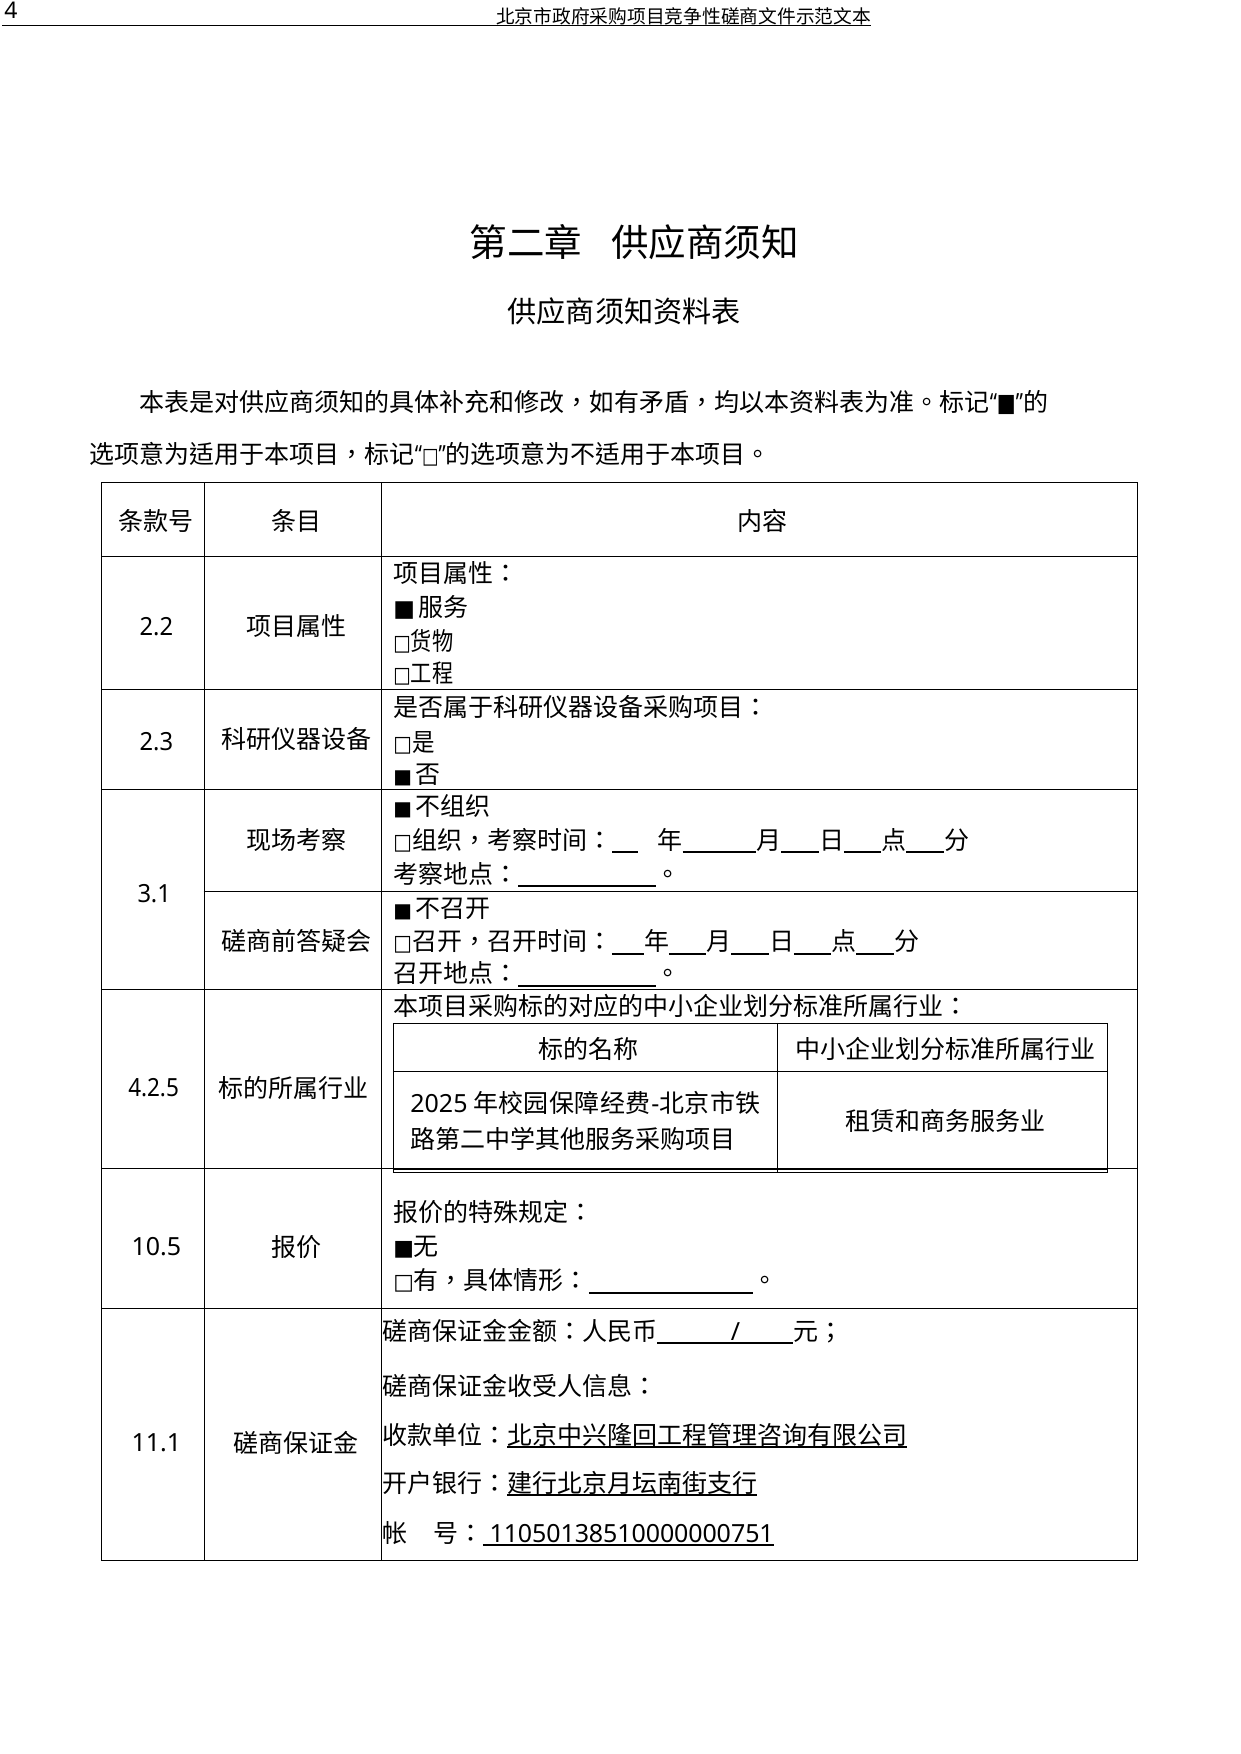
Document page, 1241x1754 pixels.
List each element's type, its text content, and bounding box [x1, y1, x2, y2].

subtitle 供应商须知资料表 [329, 292, 918, 331]
text 第二章 供应商须知 [338, 216, 930, 267]
list 本表是对供应商须知的具体补充和修改，如有矛盾，均以本资料表为准。标记“■”的选项意为适用于本项目，标记“□”的选项意为不适用于本项目。 [89, 385, 1062, 471]
